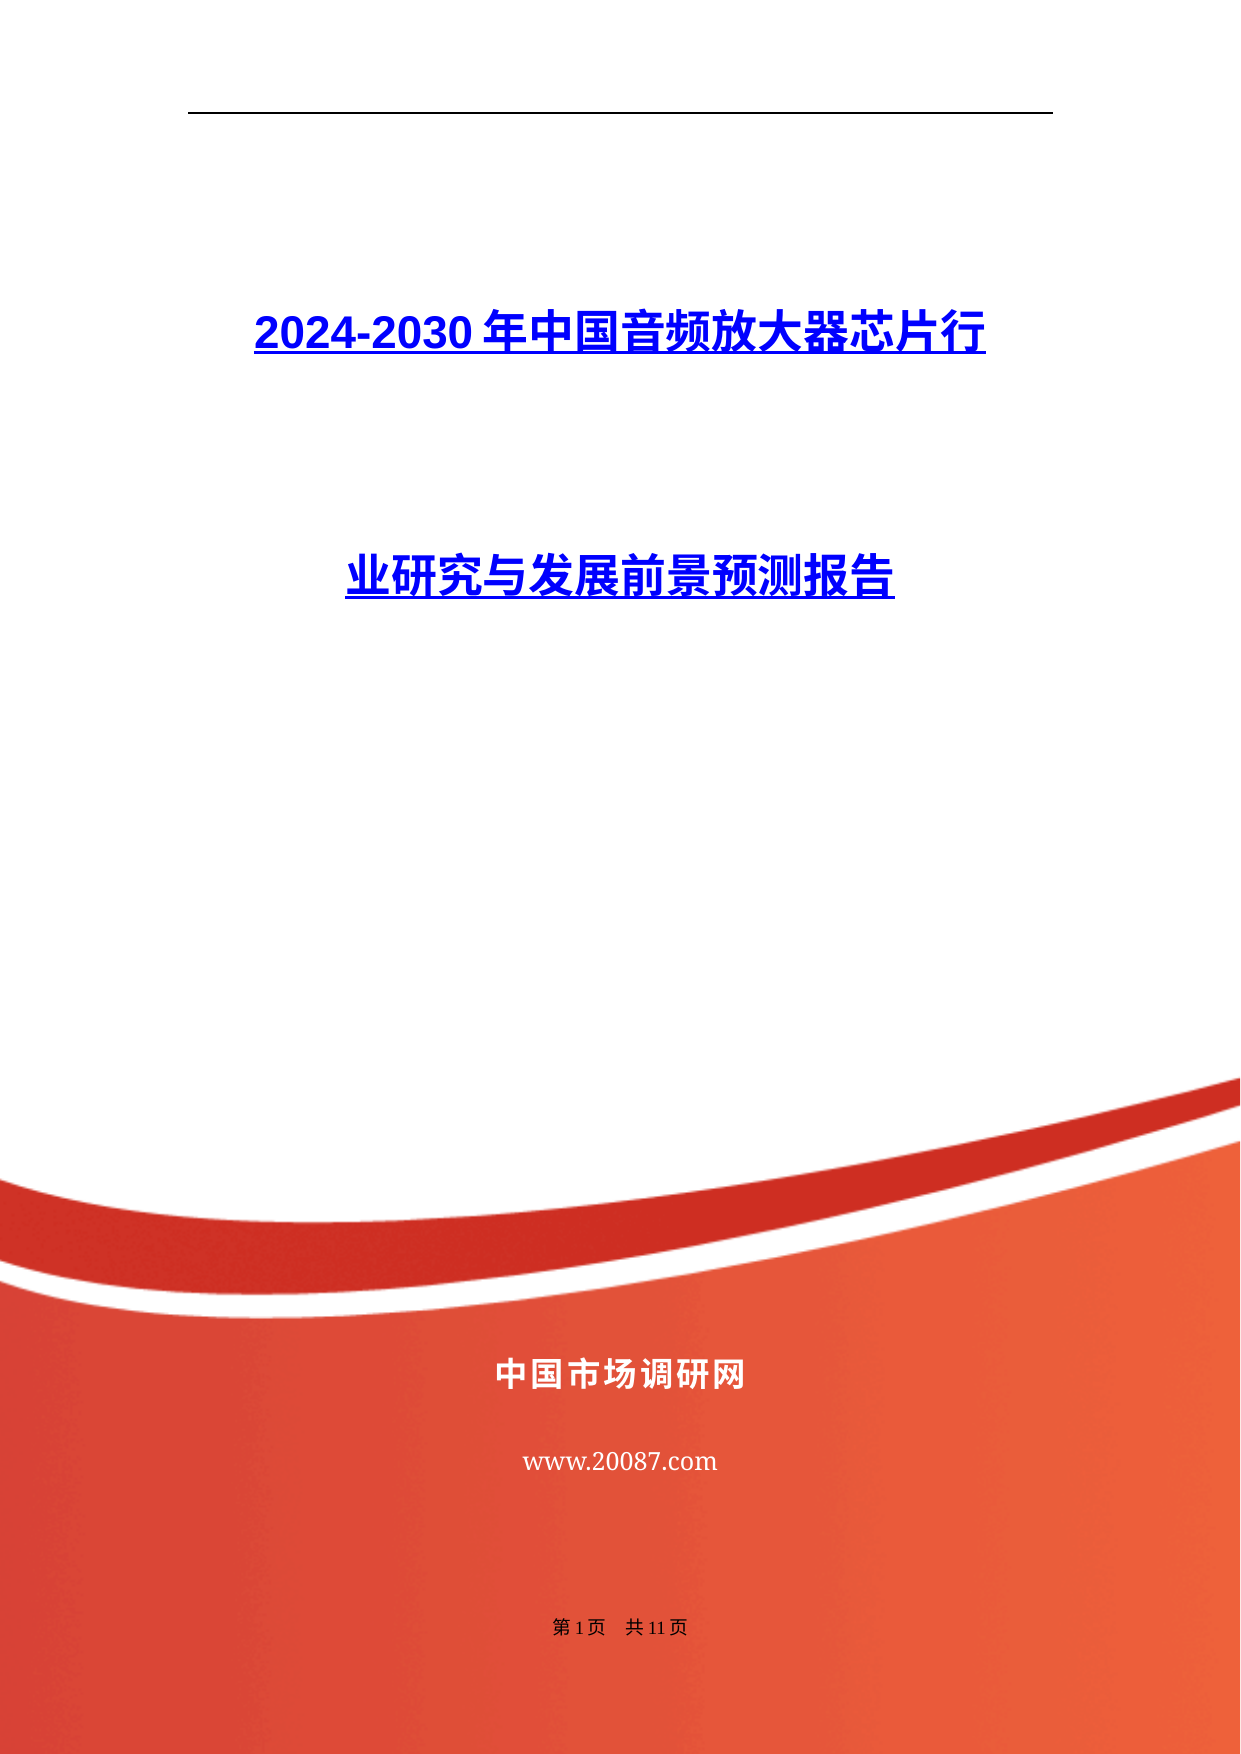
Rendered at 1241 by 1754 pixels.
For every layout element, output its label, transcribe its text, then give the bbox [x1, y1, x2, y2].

table_header 2024-2030年中国音频放大器芯片行业研究与发展前景预测报告 [188, 207, 1053, 773]
subtitle 中国市场调研网 [187, 1339, 1053, 1404]
picture [0, 1006, 1241, 1754]
text www.20087.com [187, 1428, 1053, 1493]
